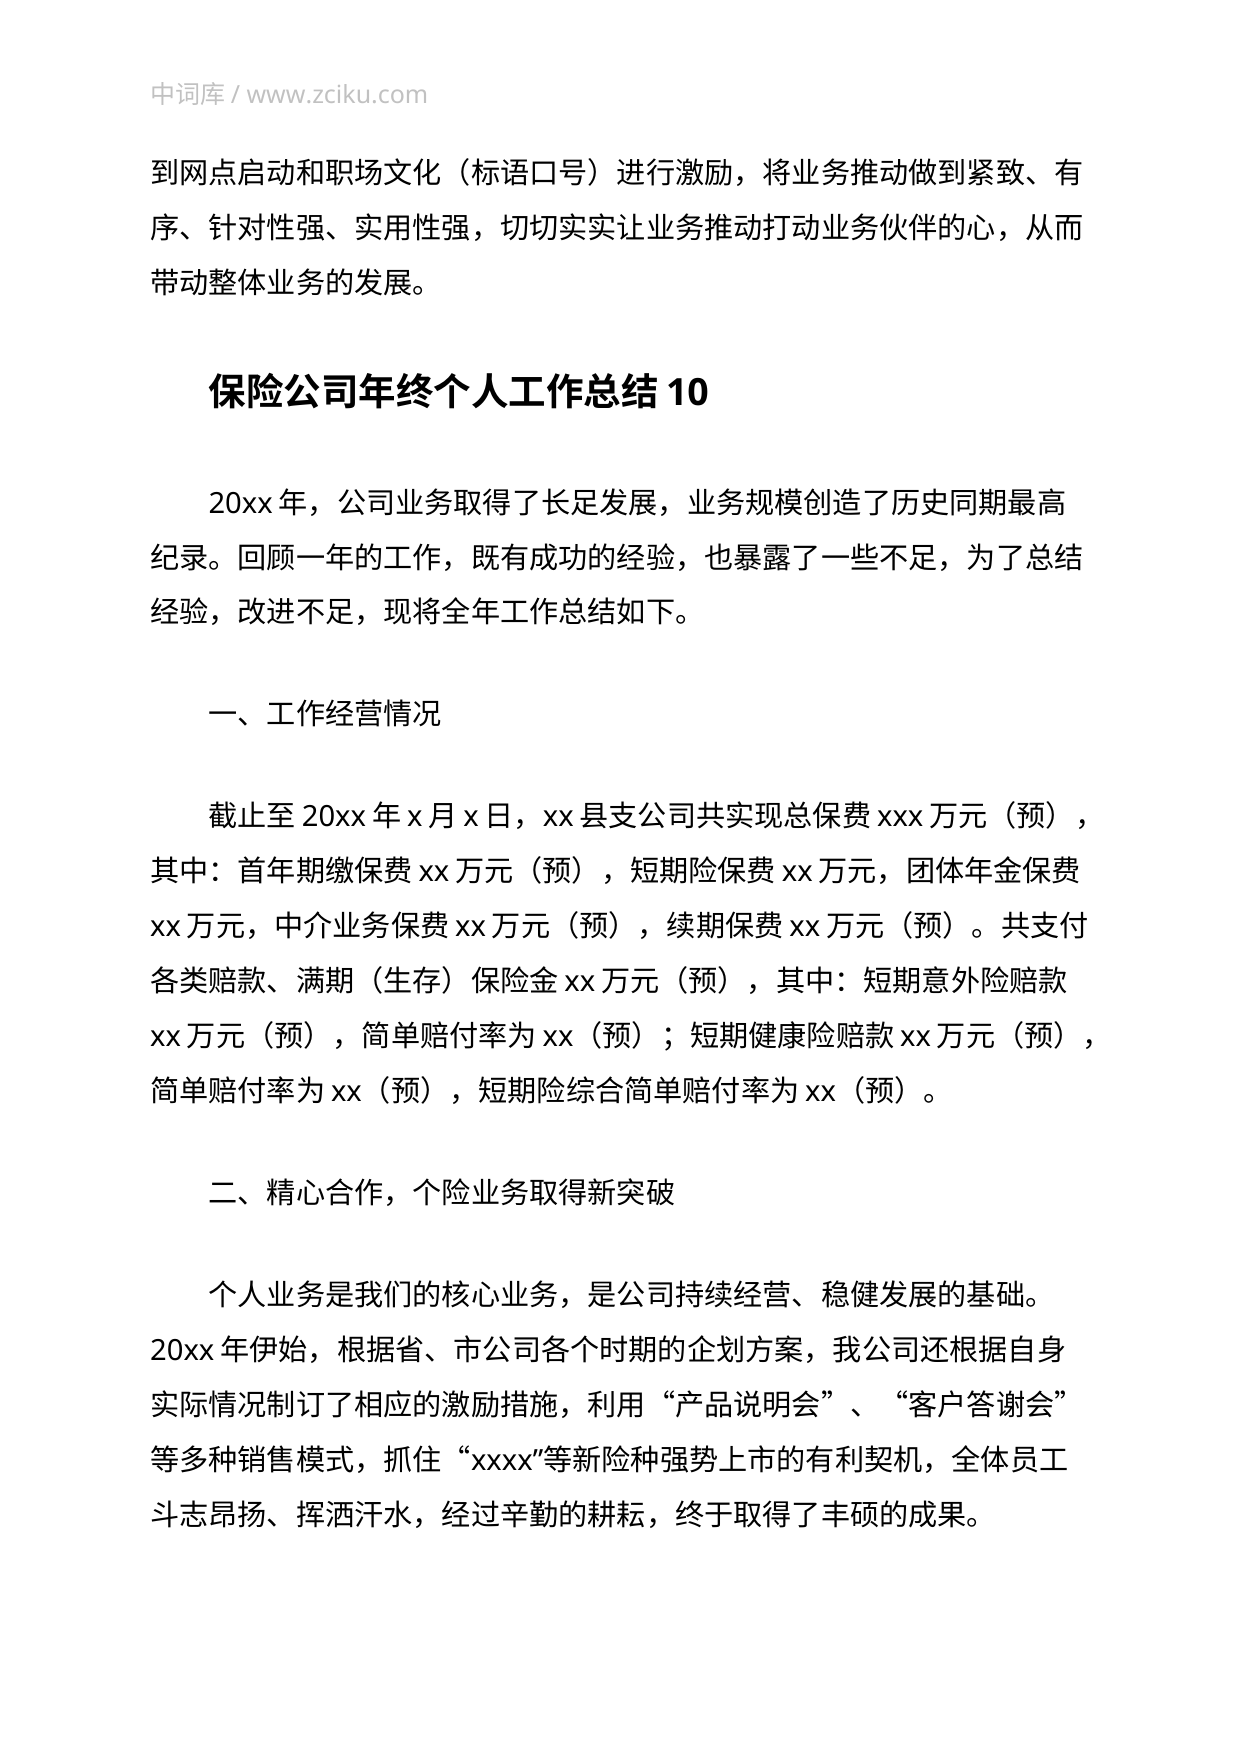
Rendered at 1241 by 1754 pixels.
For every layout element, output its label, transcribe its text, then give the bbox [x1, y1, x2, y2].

text 保险公司年终个人工作总结10 [150, 362, 1090, 416]
text 20xx年，公司业务取得了长足发展，业务规模创造了历史同期最高纪录。回顾一年的工作，既有成功的经验，也暴露了一些不足，为了总结经验，改进不足，现将全年工作总结如下。 [150, 479, 1090, 631]
text 截止至20xx年x月x日，xx县支公司共实现总保费xxx万元（预），其中：首年期缴保费xx万元（预），短期险保费xx万元，团体年金保费xx万元，中介业务保费xx万元（预），续期保费xx万元（预）。共支付各类赔款、满期（生存）保险金xx万元（预），其中：短期意外险赔款xx万元（预），简单赔付率为xx（预）；短期健康险赔款xx万元（预），简单赔付率为xx（预），短期险综合简单赔付率为xx（预）。 [150, 793, 1090, 1110]
text 二、精心合作，个险业务取得新突破 [150, 1169, 1090, 1212]
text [150, 150, 1090, 302]
text 个人业务是我们的核心业务，是公司持续经营、稳健发展的基础。20xx年伊始，根据省、市公司各个时期的企划方案，我公司还根据自身实际情况制订了相应的激励措施，利用“产品说明会”、“客户答谢会”等多种销售模式，抓住“xxxx”等新险种强势上市的有利契机，全体员工斗志昂扬、挥洒汗水，经过辛勤的耕耘，终于取得了丰硕的成果。 [150, 1271, 1090, 1533]
text 一、工作经营情况 [150, 691, 1090, 733]
